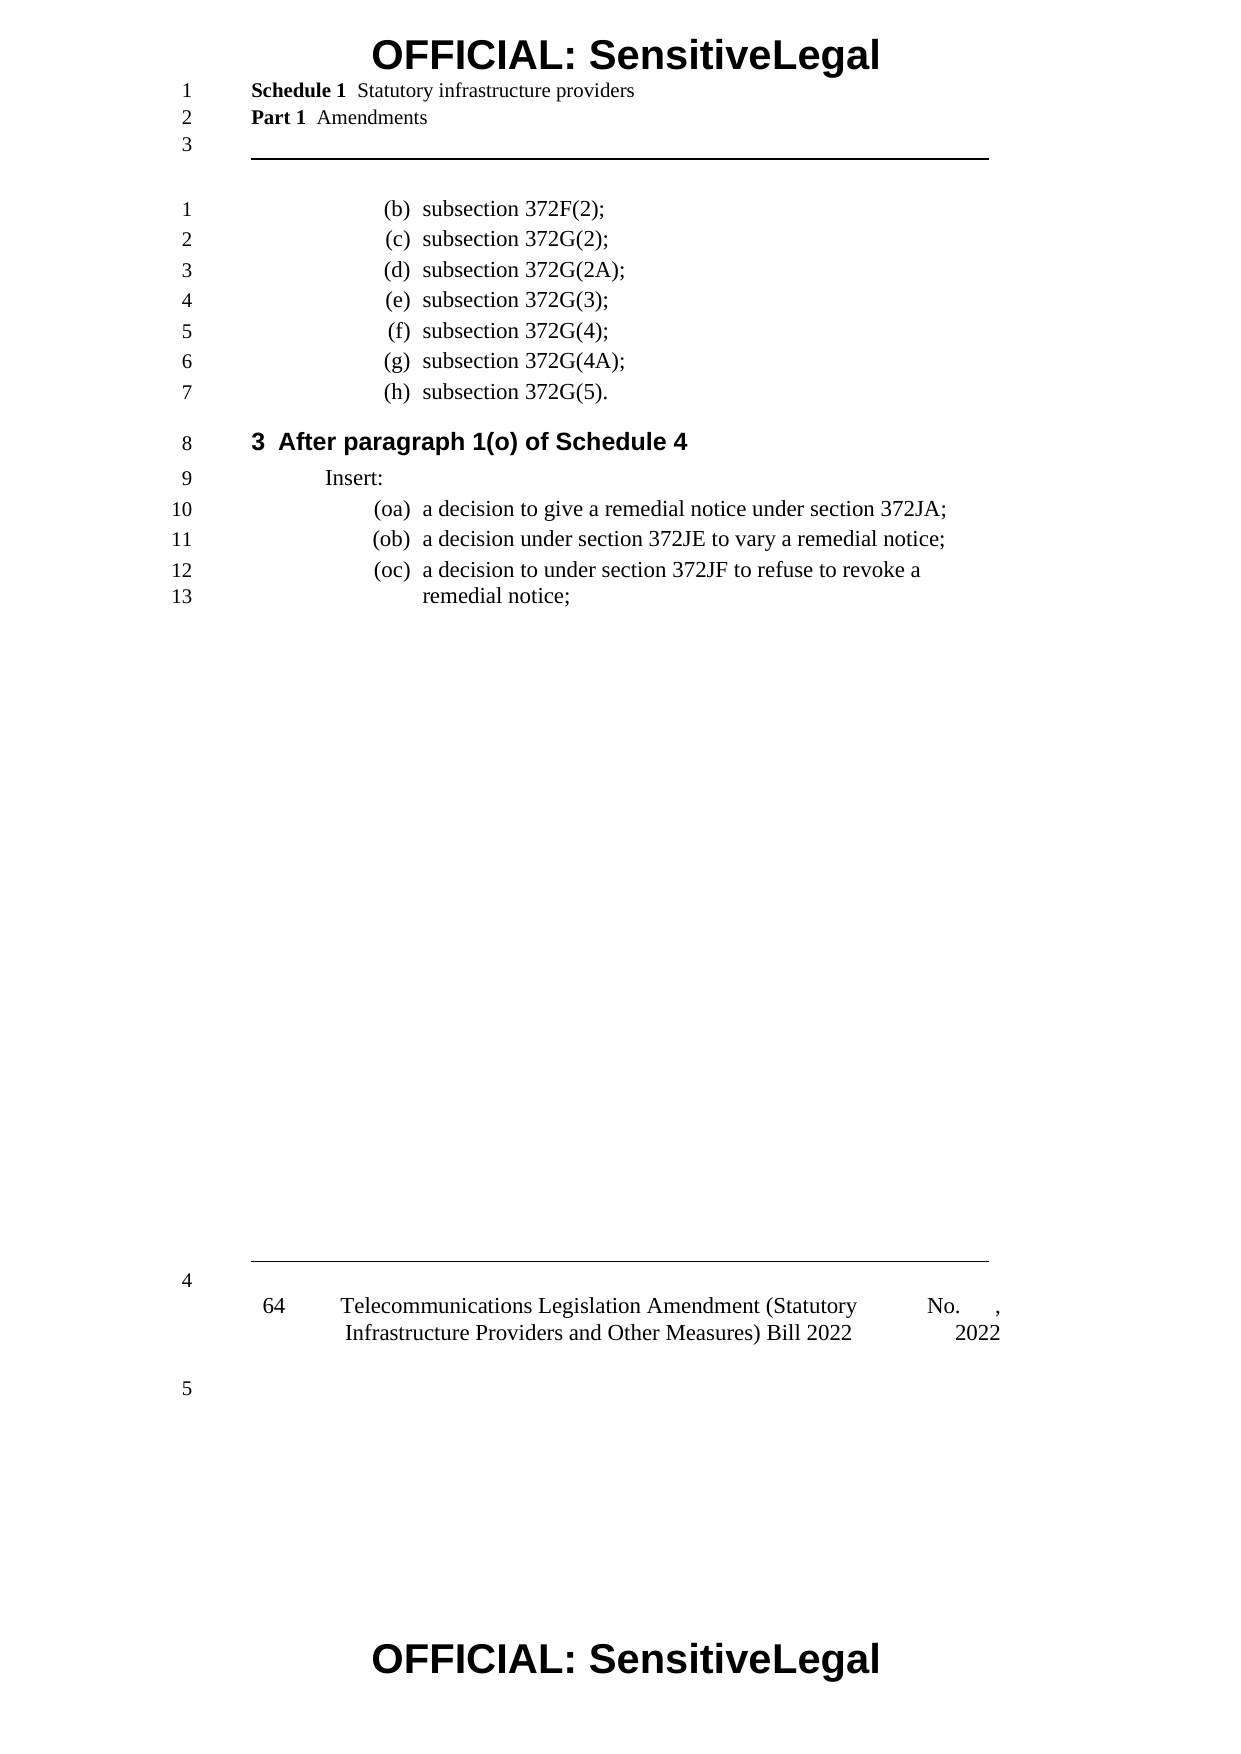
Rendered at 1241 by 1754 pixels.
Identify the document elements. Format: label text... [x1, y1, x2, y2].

text (c) subsection 372G(2); [251, 225, 989, 252]
text (d) subsection 372G(2A); [251, 256, 989, 282]
text (oa) a decision to give a remedial notice under section 372JA; [251, 495, 989, 521]
text Insert: [325, 464, 989, 491]
text (g) subsection 372G(4A); [251, 347, 989, 374]
text 3 After paragraph 1(o) of Schedule 4 [251, 427, 989, 456]
text (oc) a decision to under section 372JF to refuse to revoke a remedial notice; [251, 556, 989, 609]
text (e) subsection 372G(3); [251, 286, 989, 313]
text (f) subsection 372G(4); [251, 317, 989, 343]
text (ob) a decision under section 372JE to vary a remedial notice; [251, 525, 989, 552]
text (h) subsection 372G(5). [251, 378, 989, 404]
text (b) subsection 372F(2); [251, 195, 989, 221]
